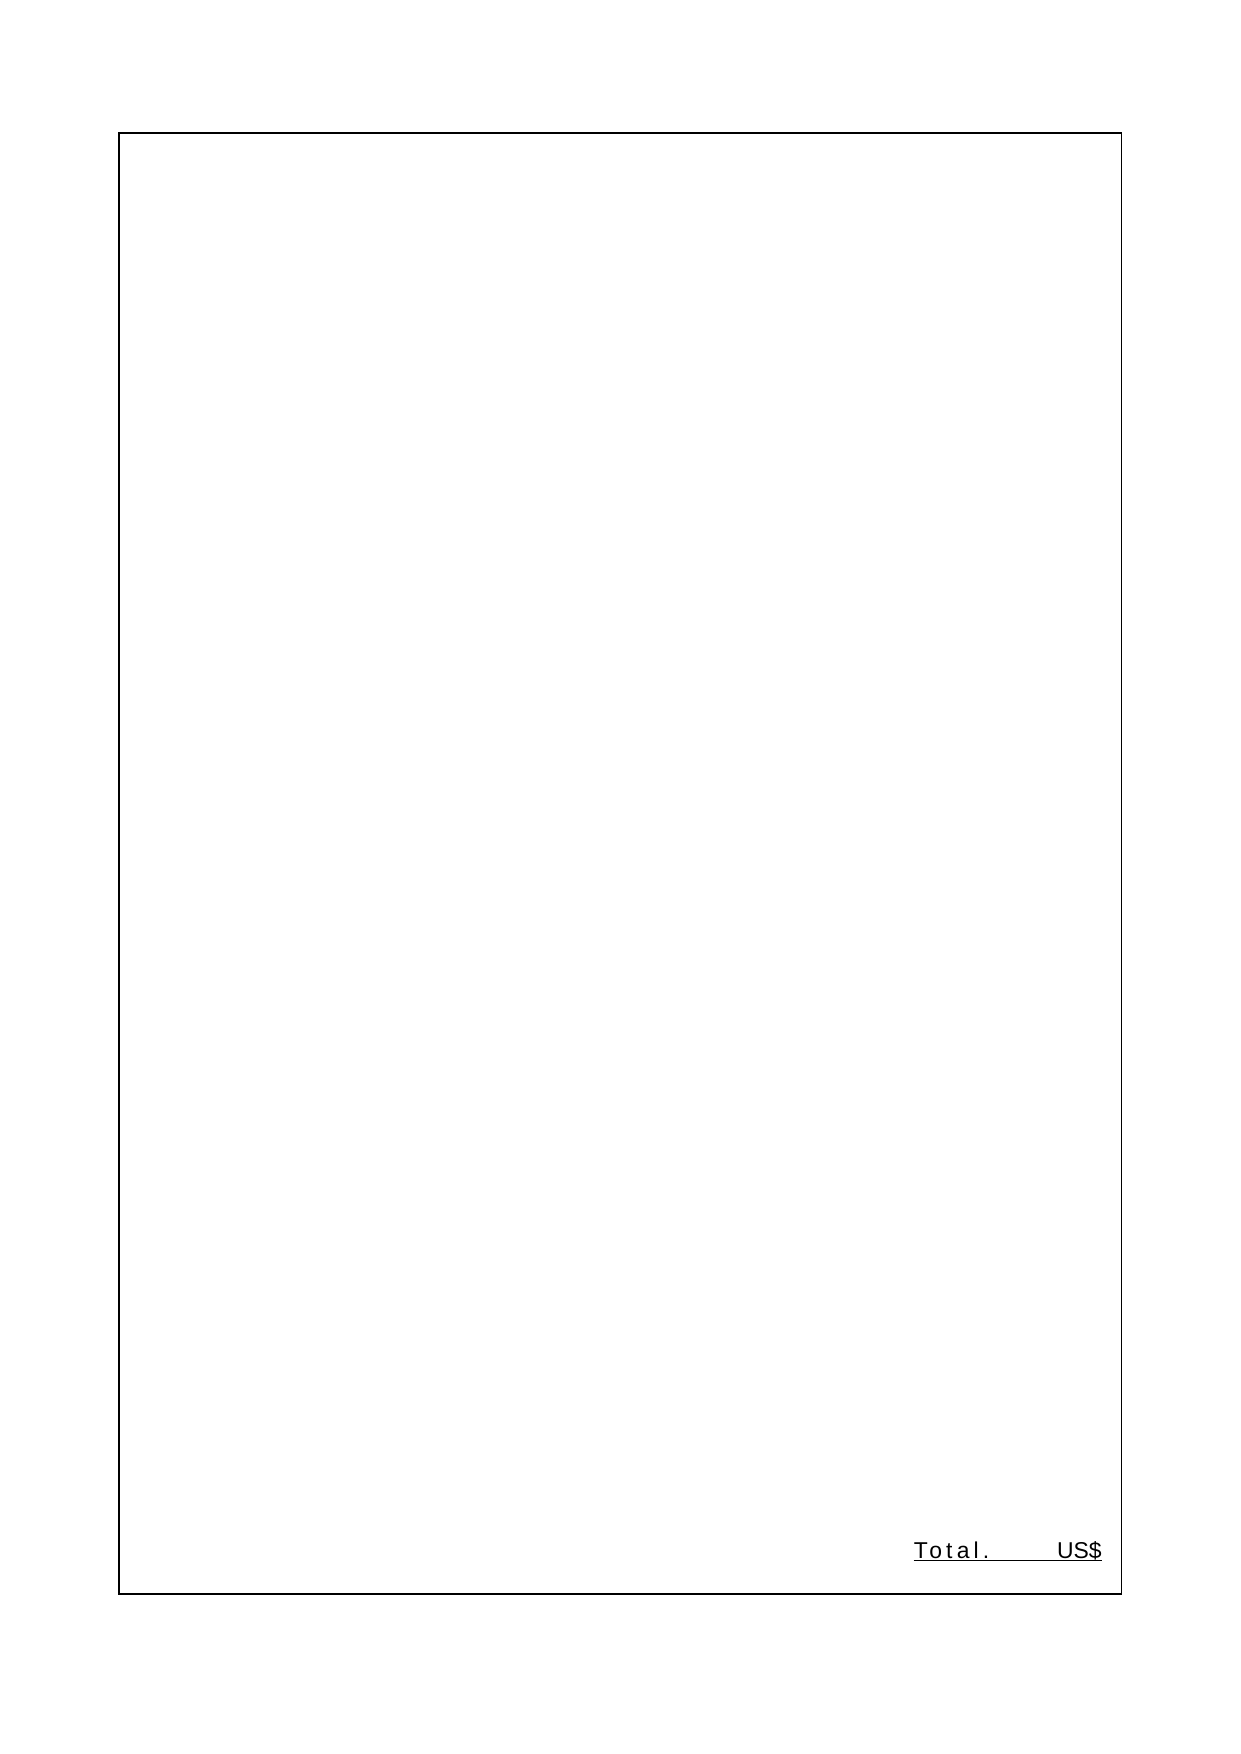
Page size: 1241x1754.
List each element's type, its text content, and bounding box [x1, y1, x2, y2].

table_cell Total. US$ [120, 134, 1121, 1593]
